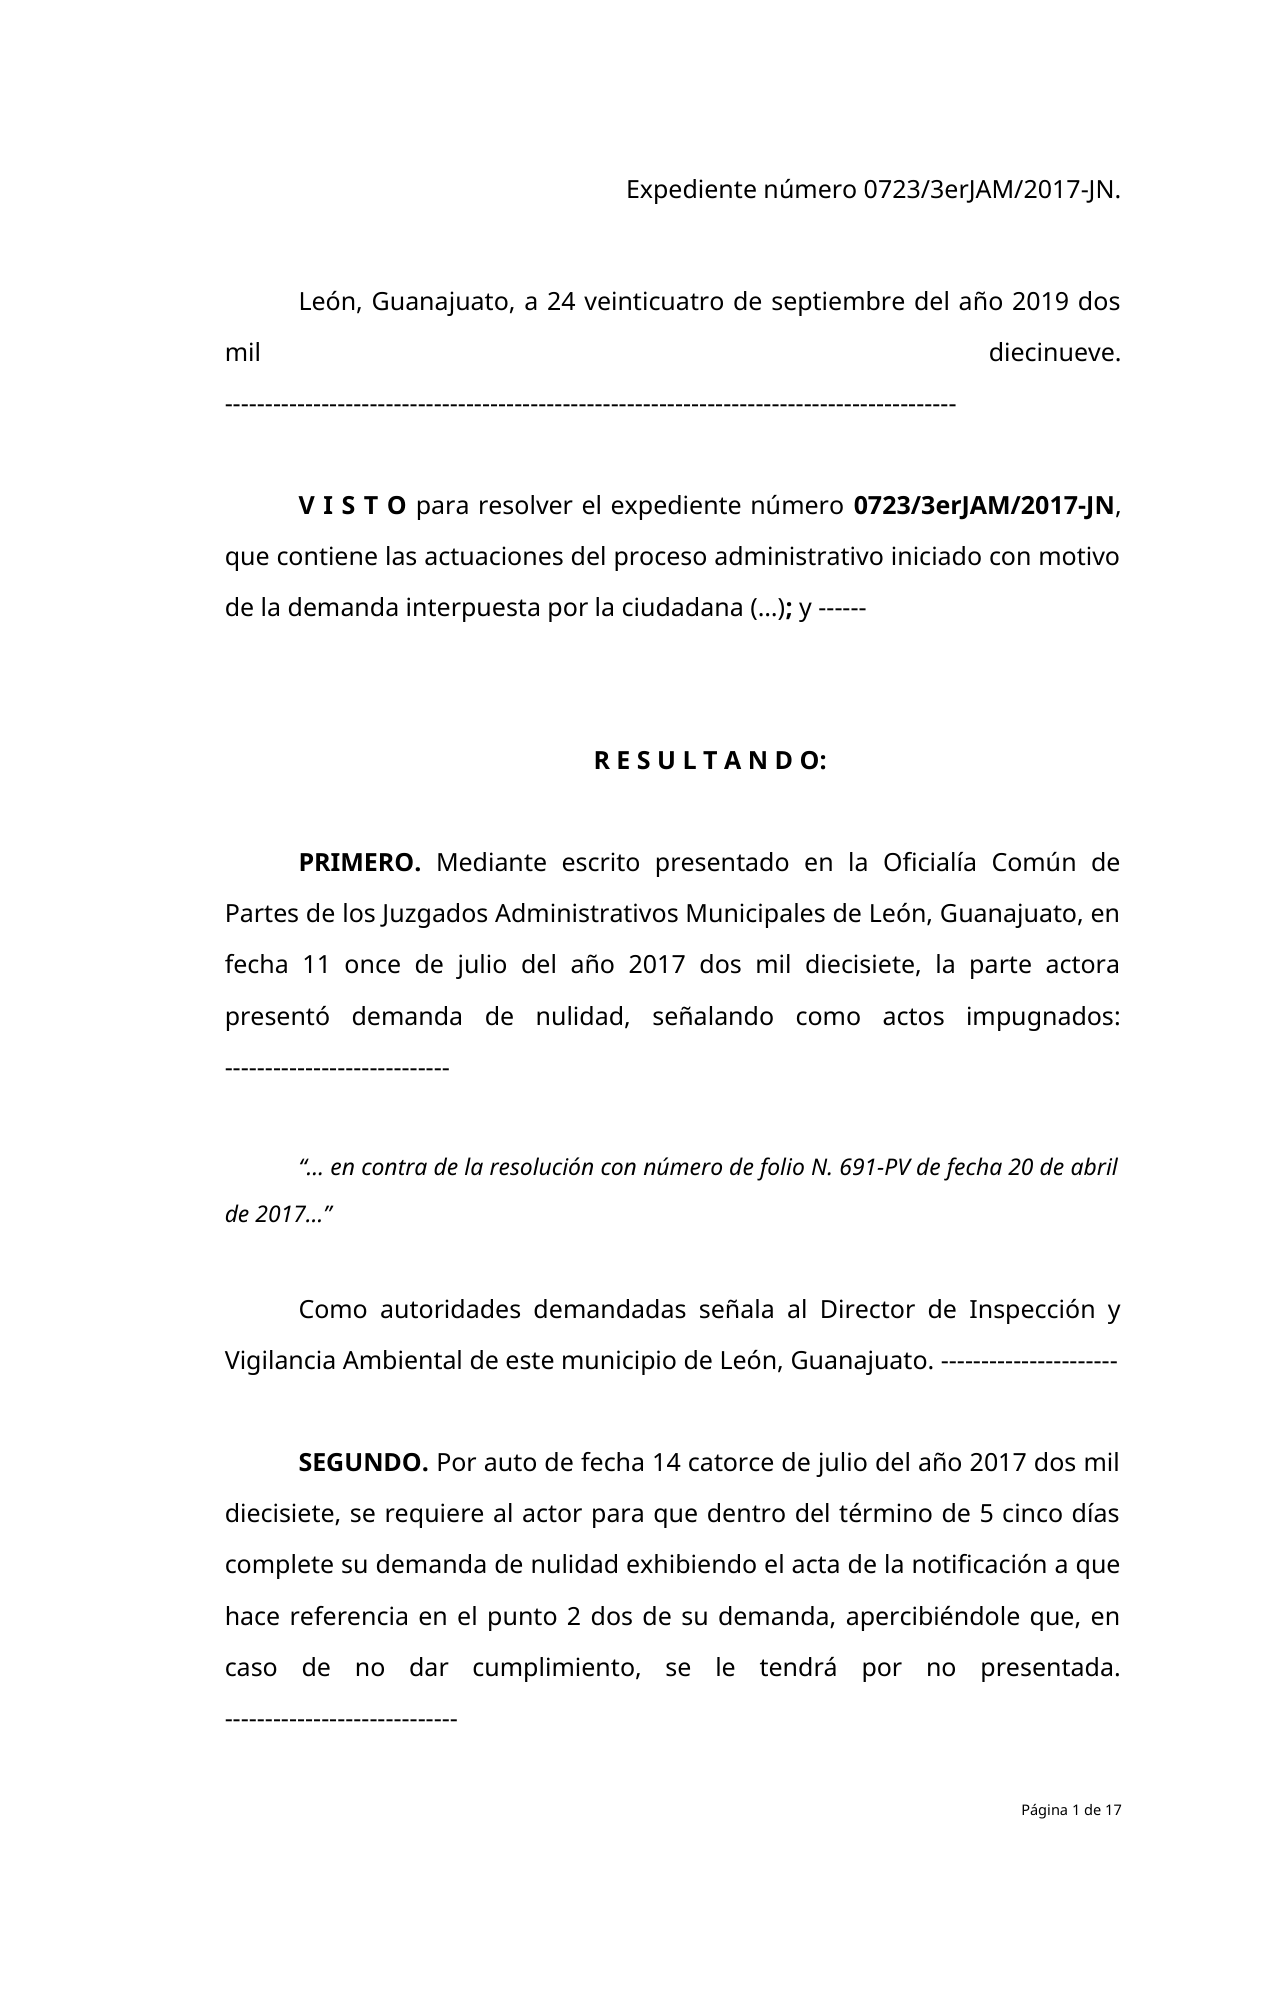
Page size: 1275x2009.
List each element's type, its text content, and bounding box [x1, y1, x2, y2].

text SEGUNDO. Por auto de fecha 14 catorce de julio del año 2017 dos mil diecisiete, se requiere al actor para que dentro del término de 5 cinco días complete su demanda de nulidad exhibiendo el acta de la notificación a que hace referencia en el punto 2 dos de su demanda, apercibiéndole que, en caso de no dar cumplimiento, se le tendrá por no presentada. ----------------------------- [224, 1445, 1121, 1734]
text R E S U L T A N D O: [224, 743, 1121, 777]
text “… en contra de la resolución con número de folio N. 691-PV de fecha 20 de abril de 2017…” [224, 1151, 1121, 1229]
text V I S T O para resolver el expediente número 0723/3erJAM/2017-JN, que contiene las actuaciones del proceso administrativo iniciado con motivo de la demanda interpuesta por la ciudadana (…); y ------ [224, 488, 1121, 624]
text León, Guanajuato, a 24 veinticuatro de septiembre del año 2019 dos mil diecinueve. ------------------------------------------------------------------------------------------- [224, 283, 1121, 420]
text Como autoridades demandadas señala al Director de Inspección y Vigilancia Ambiental de este municipio de León, Guanajuato. ---------------------- [224, 1292, 1121, 1377]
text PRIMERO. Mediante escrito presentado en la Oficialía Común de Partes de los Juzgados Administrativos Municipales de León, Guanajuato, en fecha 11 once de julio del año 2017 dos mil diecisiete, la parte actora presentó demanda de nulidad, señalando como actos impugnados: ---------------------------- [224, 845, 1121, 1083]
